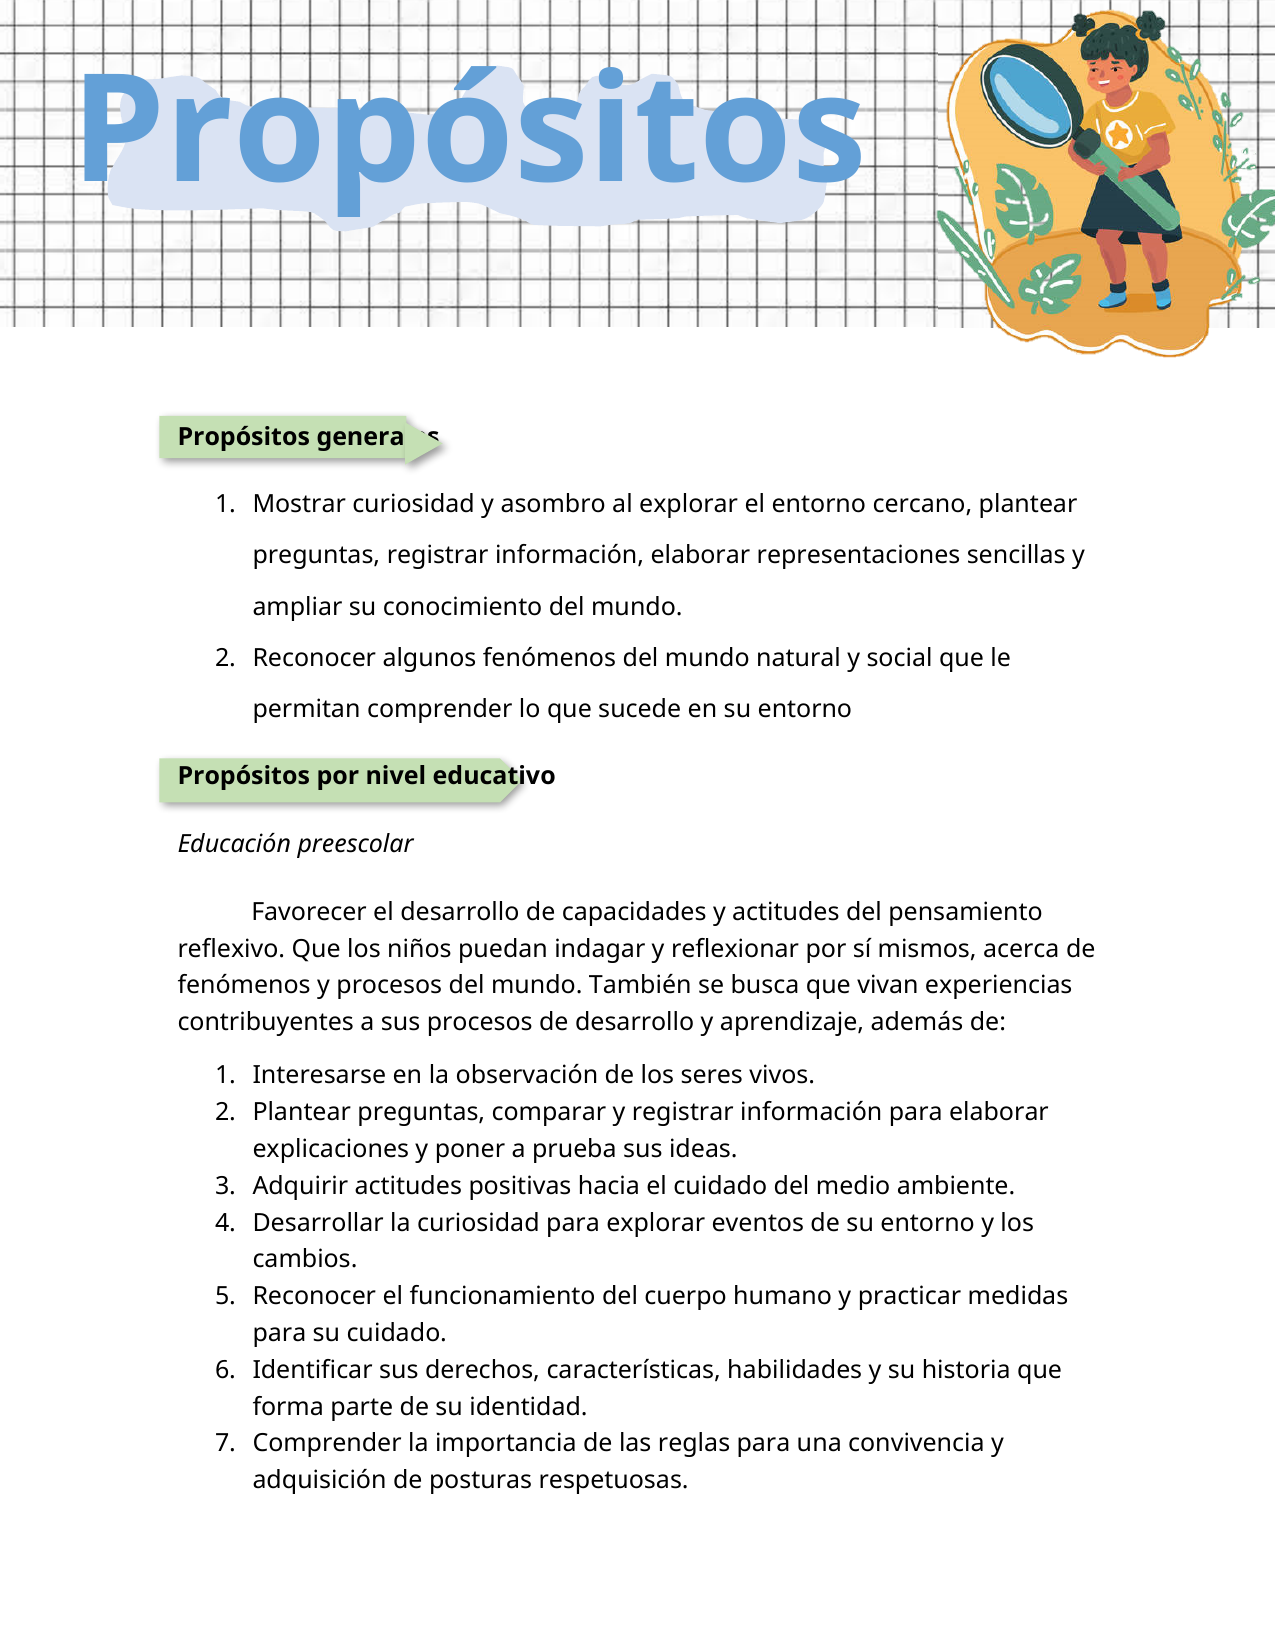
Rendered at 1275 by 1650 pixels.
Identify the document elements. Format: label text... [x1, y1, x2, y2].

list Plantear preguntas, comparar y registrar información para elaborar explicaciones y poner a prueba sus ideas. [215, 1094, 1098, 1165]
list Adquirir actitudes positivas hacia el cuidado del medio ambiente. [215, 1167, 1098, 1202]
list Comprender la importancia de las reglas para una convivencia y adquisición de posturas respetuosas. [215, 1425, 1098, 1496]
list Desarrollar la curiosidad para explorar eventos de su entorno y los cambios. [215, 1204, 1098, 1275]
list Reconocer algunos fenómenos del mundo natural y social que le permitan comprender lo que sucede en su entorno [215, 639, 1098, 724]
text Educación preescolar [177, 826, 1098, 860]
picture [0, 0, 1275, 370]
text Propósitos generales [177, 418, 1098, 452]
list Interesarse en la observación de los seres vivos. [215, 1057, 1098, 1091]
list Reconocer el funcionamiento del cuerpo humano y practicar medidas para su cuidado. [215, 1278, 1098, 1349]
list Identificar sus derechos, características, habilidades y su historia que forma parte de su identidad. [215, 1351, 1098, 1422]
text Favorecer el desarrollo de capacidades y actitudes del pensamiento reflexivo. Que los niños puedan indagar y reflexionar por sí mismos, acerca de fenómenos y procesos del mundo. También se busca que vivan experiencias contribuyentes a sus procesos de desarrollo y aprendizaje, además de: [177, 893, 1098, 1038]
text Propósitos por nivel educativo [177, 758, 1098, 792]
list Mostrar curiosidad y asombro al explorar el entorno cercano, plantear preguntas, registrar información, elaborar representaciones sencillas y ampliar su conocimiento del mundo. [215, 486, 1098, 622]
